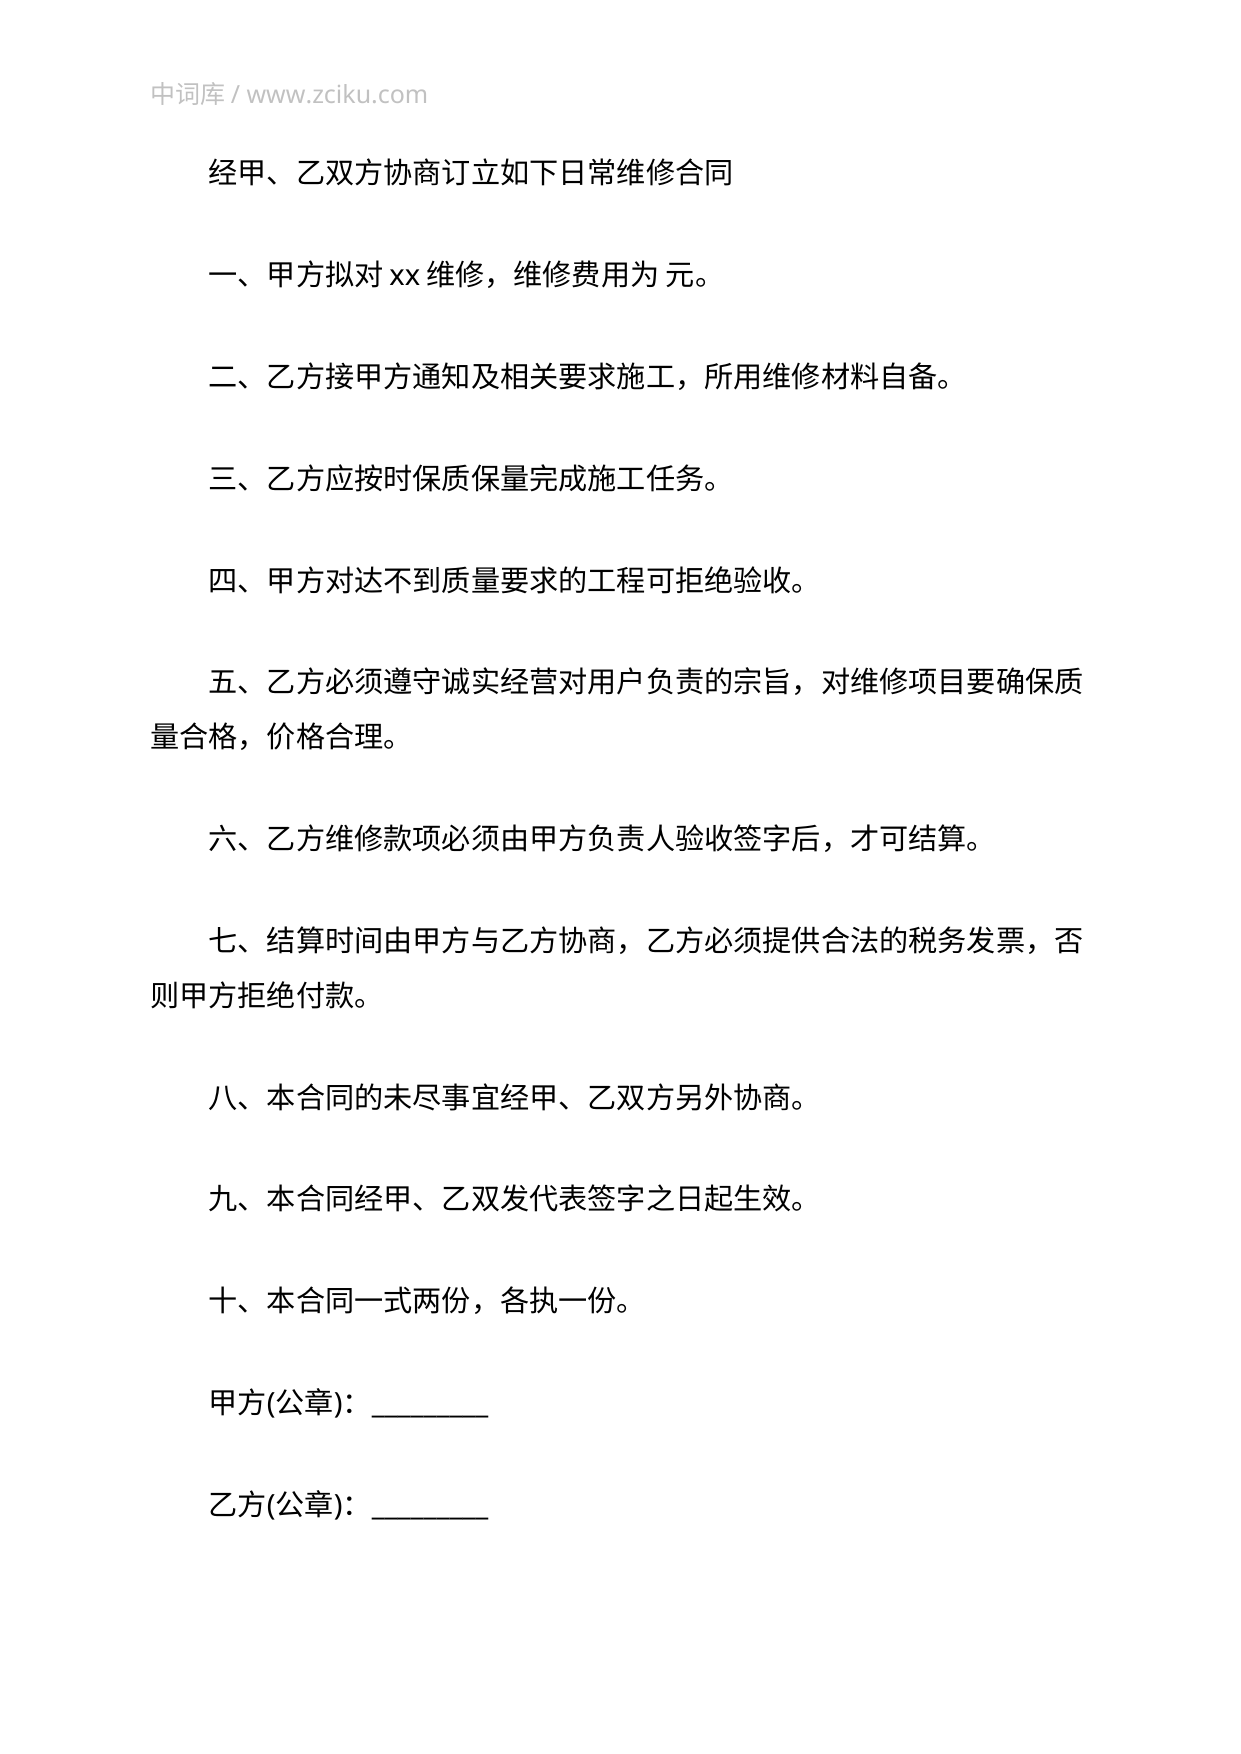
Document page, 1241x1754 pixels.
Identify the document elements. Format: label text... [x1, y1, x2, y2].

text 经甲、乙双方协商订立如下日常维修合同 [150, 150, 1090, 192]
text 甲方(公章)：_________ [150, 1379, 1090, 1422]
text 乙方(公章)：_________ [150, 1481, 1090, 1524]
text 五、乙方必须遵守诚实经营对用户负责的宗旨，对维修项目要确保质量合格，价格合理。 [150, 659, 1090, 756]
text 二、乙方接甲方通知及相关要求施工，所用维修材料自备。 [150, 354, 1090, 396]
text 七、结算时间由甲方与乙方协商，乙方必须提供合法的税务发票，否则甲方拒绝付款。 [150, 917, 1090, 1015]
text 六、乙方维修款项必须由甲方负责人验收签字后，才可结算。 [150, 816, 1090, 858]
text 四、甲方对达不到质量要求的工程可拒绝验收。 [150, 557, 1090, 599]
text 一、甲方拟对xx维修，维修费用为 元。 [150, 252, 1090, 294]
text 九、本合同经甲、乙双发代表签字之日起生效。 [150, 1176, 1090, 1218]
text 三、乙方应按时保质保量完成施工任务。 [150, 456, 1090, 498]
text 十、本合同一式两份，各执一份。 [150, 1278, 1090, 1320]
text 八、本合同的未尽事宜经甲、乙双方另外协商。 [150, 1074, 1090, 1116]
